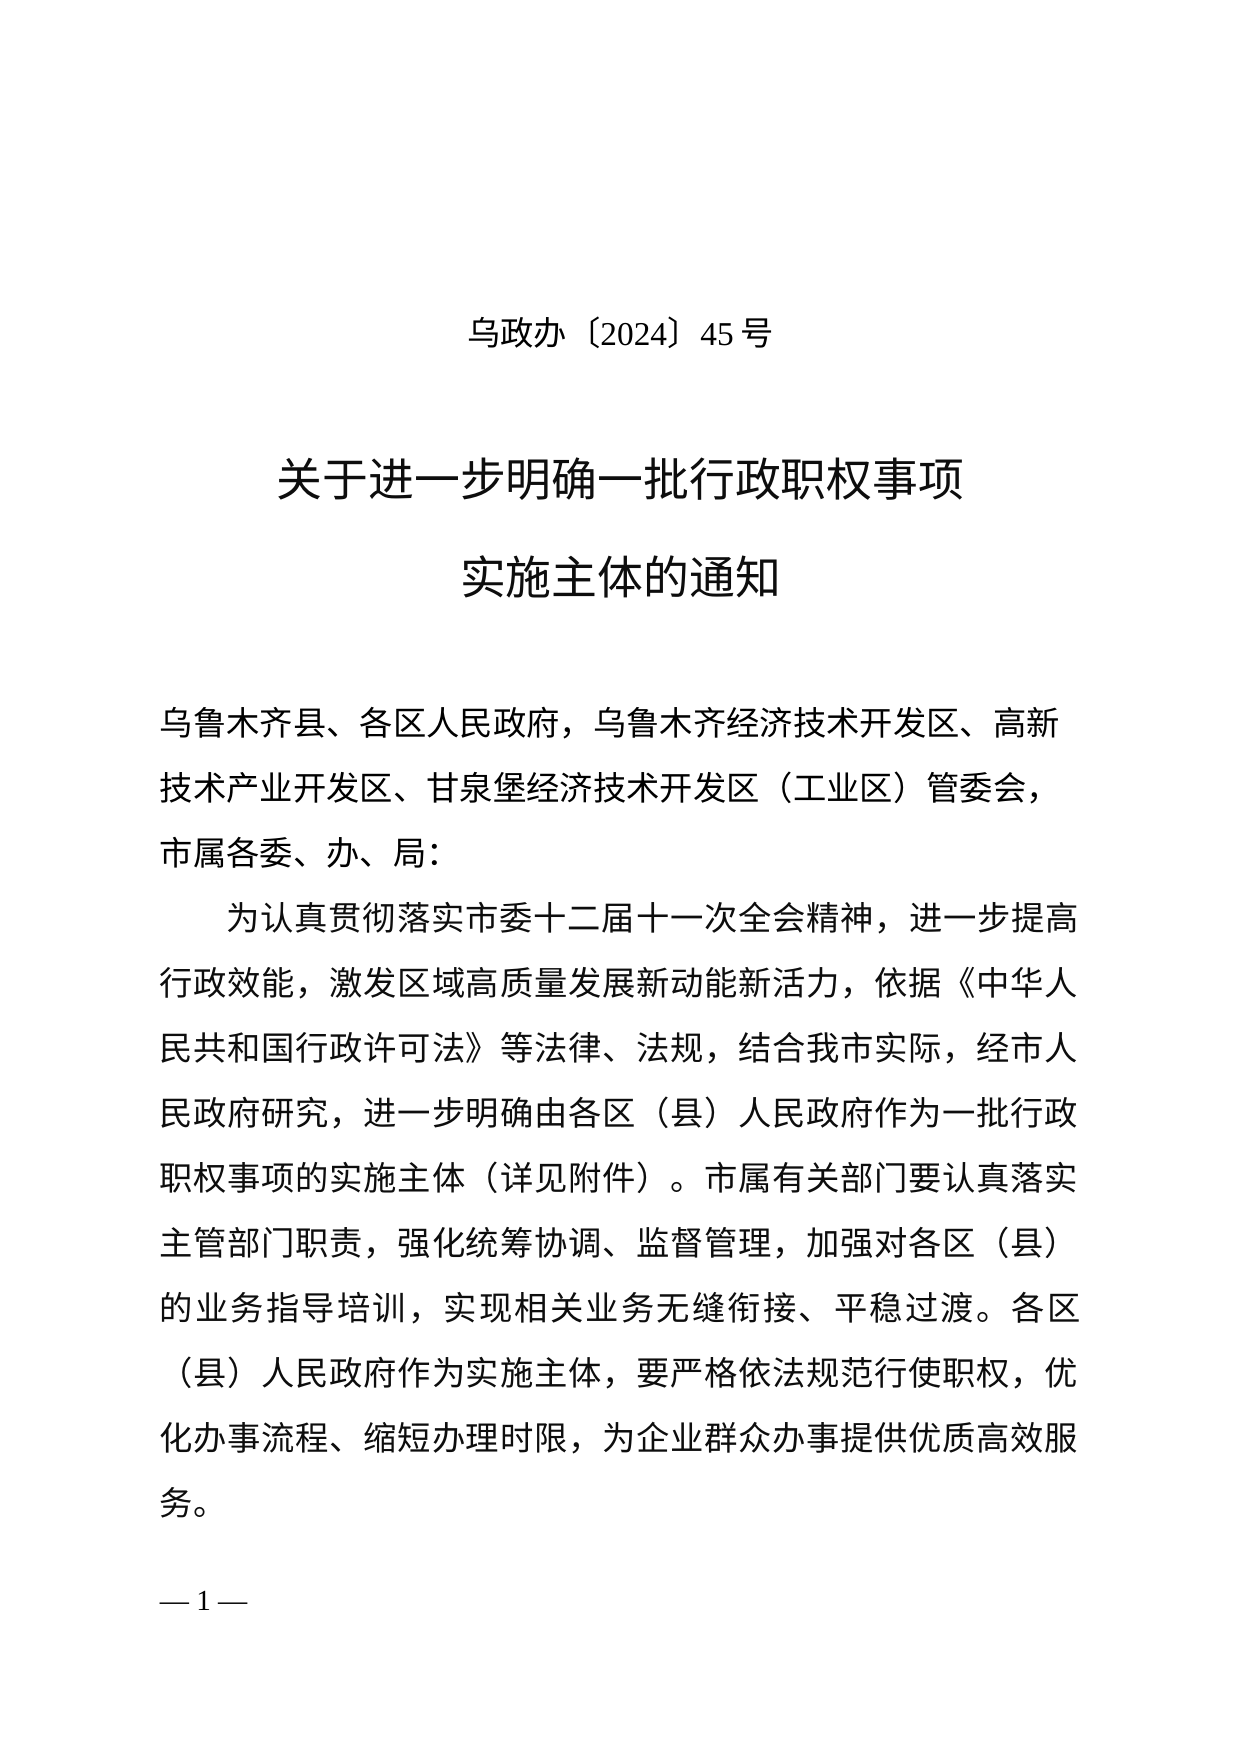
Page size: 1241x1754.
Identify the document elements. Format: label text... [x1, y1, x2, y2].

text 为认真贯彻落实市委十二届十一次全会精神，进一步提高行政效能，激发区域高质量发展新动能新活力，依据《中华人民共和国行政许可法》等法律、法规，结合我市实际，经市人民政府研究，进一步明确由各区（县）人民政府作为一批行政职权事项的实施主体（详见附件）。市属有关部门要认真落实主管部门职责，强化统筹协调、监督管理，加强对各区（县）的业务指导培训，实现相关业务无缝衔接、平稳过渡。各区（县）人民政府作为实施主体，要严格依法规范行使职权，优化办事流程、缩短办理时限，为企业群众办事提供优质高效服务。 [159, 883, 1081, 1533]
text 乌政办〔2024〕45号 [159, 298, 1081, 363]
text 关于进一步明确一批行政职权事项 [159, 428, 1081, 525]
text 乌鲁木齐县、各区人民政府，乌鲁木齐经济技术开发区、高新技术产业开发区、甘泉堡经济技术开发区（工业区）管委会，市属各委、办、局： [159, 688, 1081, 883]
text 实施主体的通知 [159, 525, 1081, 623]
